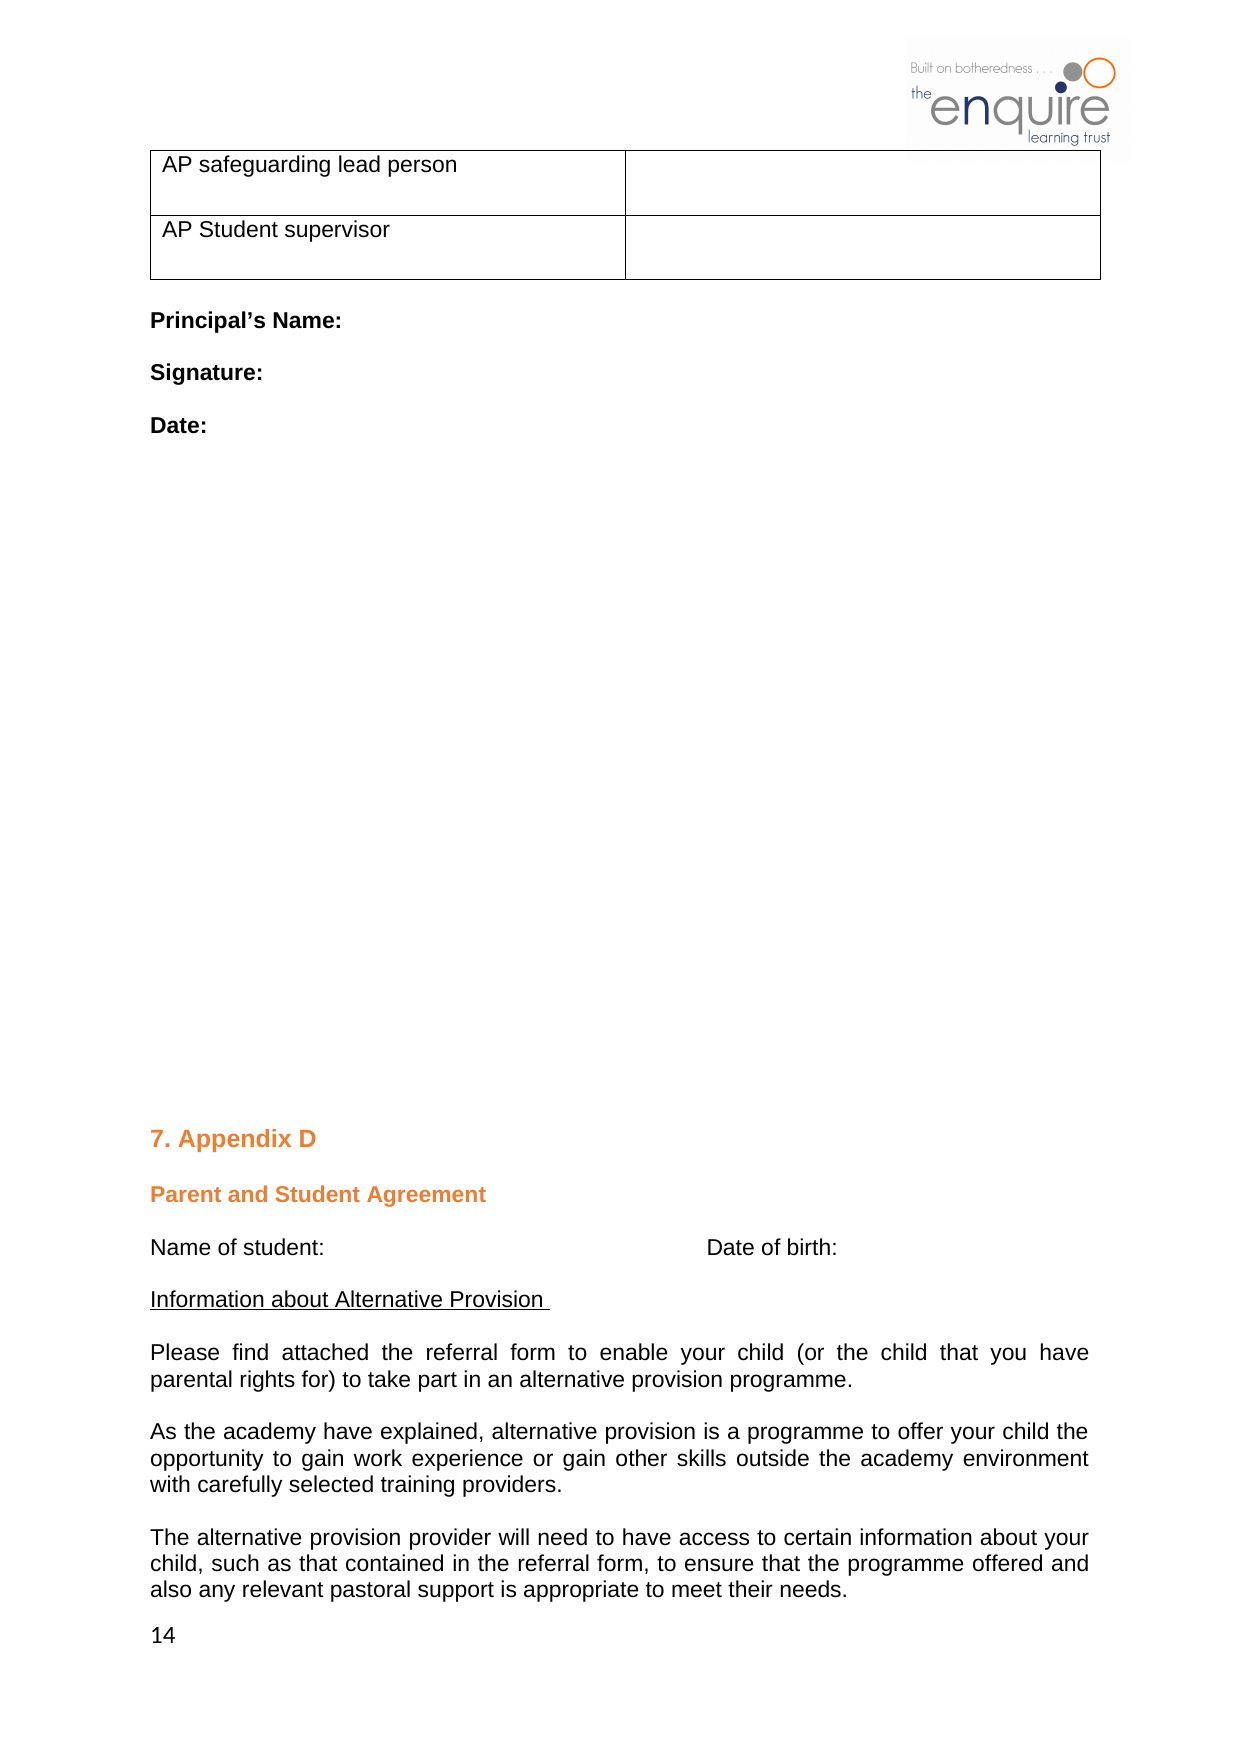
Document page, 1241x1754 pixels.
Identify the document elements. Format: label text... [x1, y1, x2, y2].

text As the academy have explained, alternative provision is a programme to offer your child the opportunity to gain work experience or gain other skills outside the academy environment with carefully selected training providers. [150, 1418, 1090, 1497]
text Name of student: Date of birth: [150, 1234, 1090, 1260]
text Signature: [150, 359, 1090, 386]
text Please find attached the referral form to enable your child (or the child that you have parental rights for) to take part in an alternative provision programme. [150, 1339, 1090, 1392]
text The alternative provision provider will need to have access to certain information about your child, such as that contained in the referral form, to ensure that the programme offered and also any relevant pastoral support is appropriate to meet their needs. [150, 1524, 1090, 1603]
text Parent and Student Agreement [150, 1181, 1090, 1207]
text Date: [150, 412, 1090, 438]
text Information about Alternative Provision [150, 1286, 1090, 1313]
table_cell AP Student supervisor [151, 216, 625, 279]
text Principal’s Name: [150, 307, 1090, 333]
table_cell [626, 151, 1100, 214]
text 7. Appendix D [150, 1123, 1090, 1152]
table_cell [626, 216, 1100, 279]
table_cell AP safeguarding lead person [151, 151, 625, 214]
picture [904, 36, 1130, 161]
